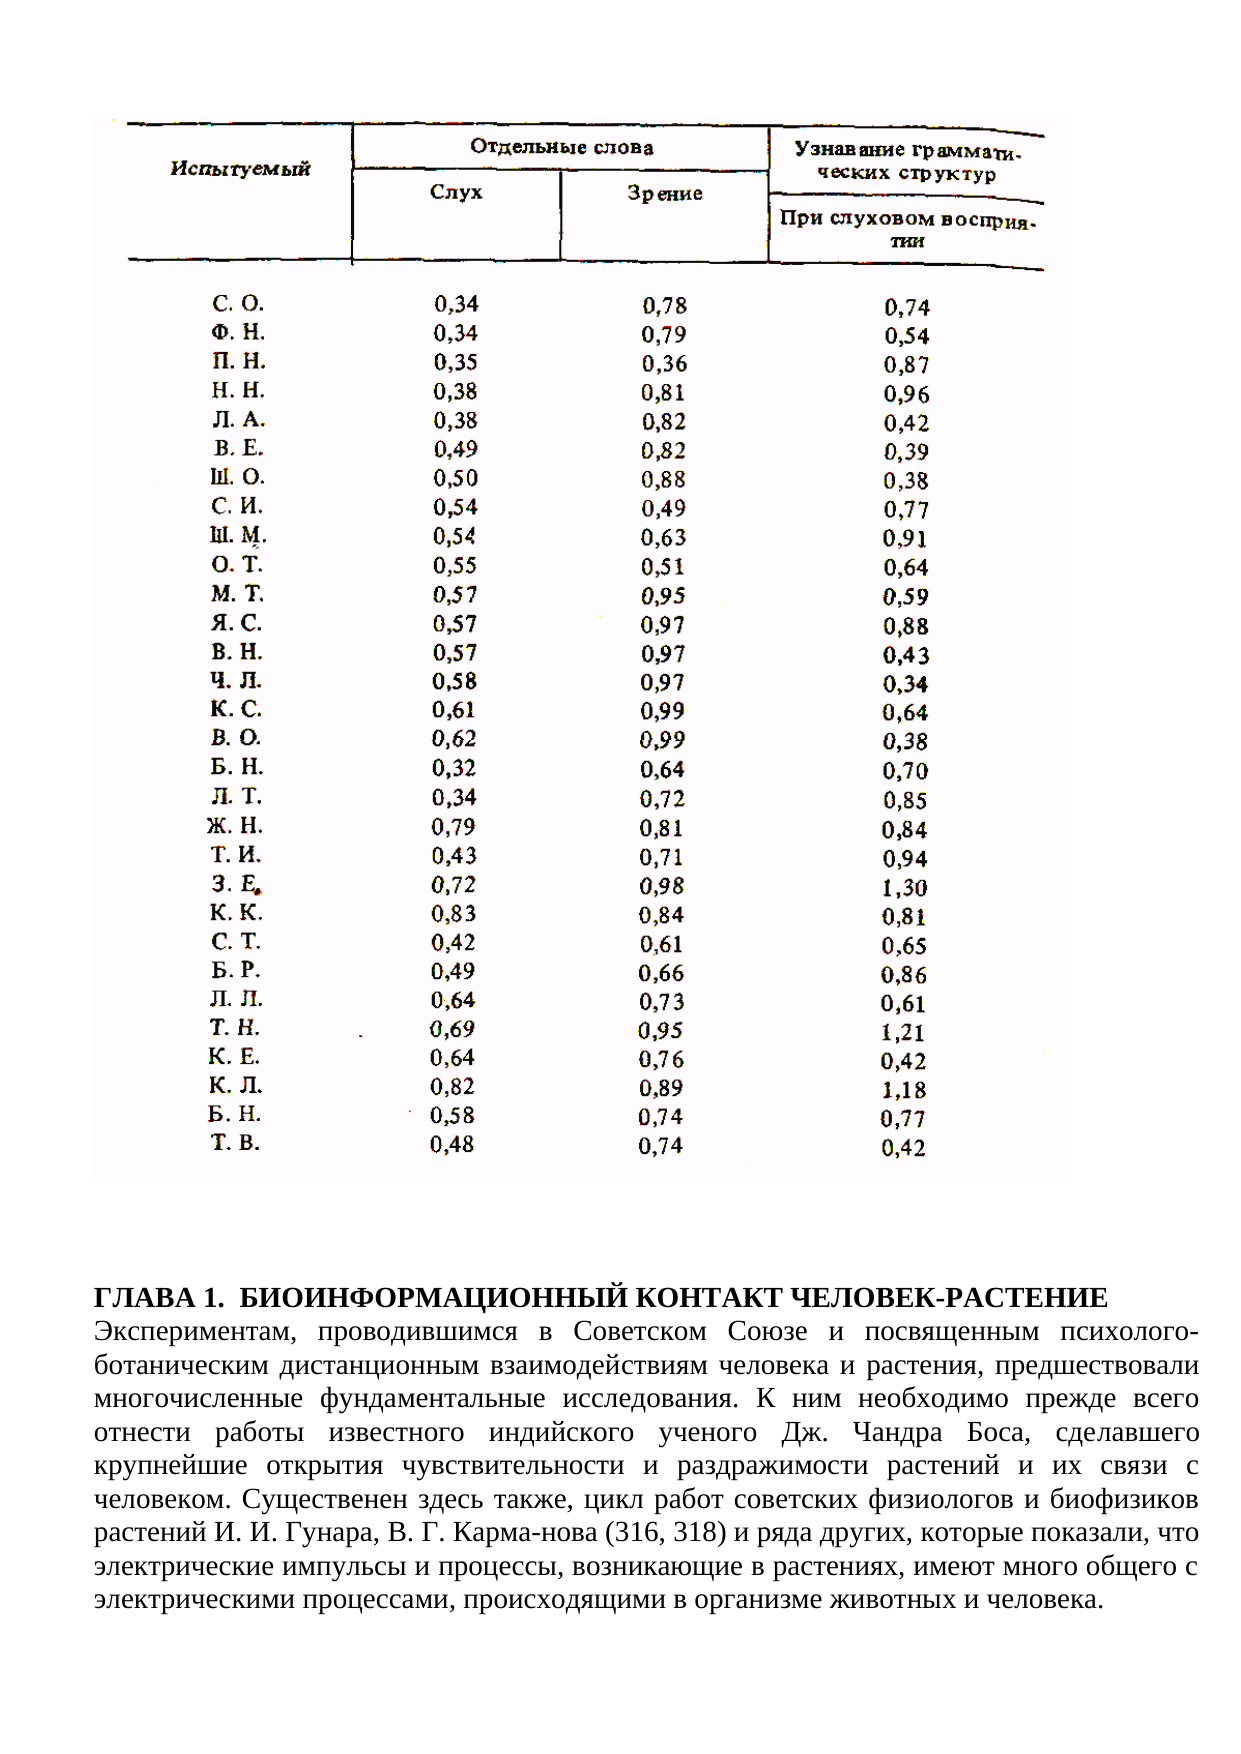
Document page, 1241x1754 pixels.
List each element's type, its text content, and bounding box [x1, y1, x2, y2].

text Экспериментам, проводившимся в Советском Союзе и посвященным психолого-ботаническим дистанционным взаимодействиям человека и растения, предшествовали многочисленные фундаментальные исследования. К ним необходимо прежде всего отнести работы известного индийского ученого Дж. Чандра Боса, сделавшего крупнейшие открытия чувствительности и раздражимости растений и их связи с человеком. Существенен здесь также, цикл работ советских физиологов и биофизиков растений И. И. Гунара, В. Г. Карма-нова (316, 318) и ряда других, которые показали, что электрические импульсы и процессы, возникающие в растениях, имеют много общего с электрическими процессами, происходящими в организме животных и человека. [94, 1313, 1200, 1615]
picture [93, 118, 1068, 1179]
text ГЛАВА 1. БИОИНФОРМАЦИОННЫЙ КОНТАКТ ЧЕЛОВЕК-РАСТЕНИЕ [94, 1280, 1200, 1313]
